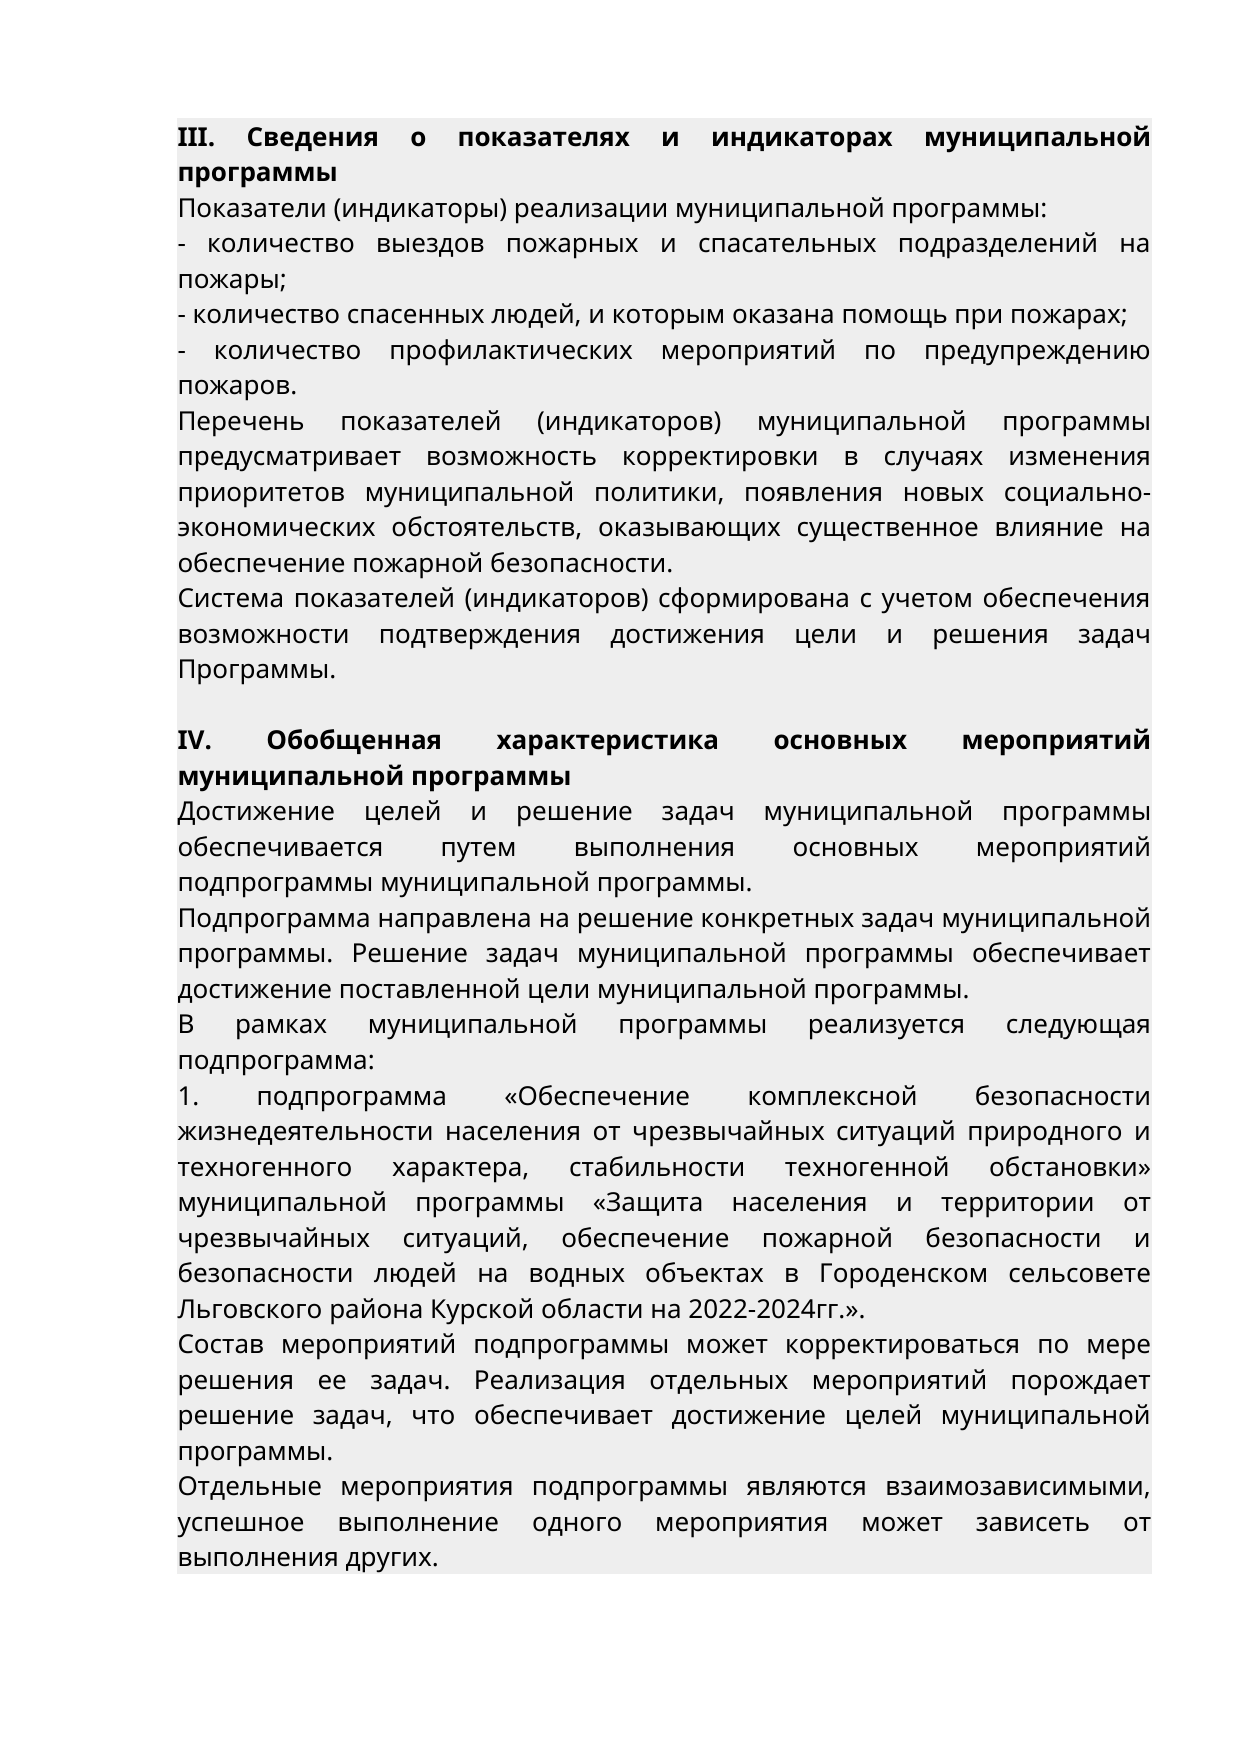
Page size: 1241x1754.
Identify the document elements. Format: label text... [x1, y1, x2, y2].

text IV. Обобщенная характеристика основных мероприятий муниципальной программы [177, 722, 1152, 793]
text Система показателей (индикаторов) сформирована с учетом обеспечения возможности подтверждения достижения цели и решения задач Программы. [177, 580, 1152, 686]
text - количество спасенных людей, и которым оказана помощь при пожарах; [177, 296, 1152, 331]
text - количество выездов пожарных и спасательных подразделений на пожары; [177, 225, 1152, 296]
text 1. подпрограмма «Обеспечение комплексной безопасности жизнедеятельности населения от чрезвычайных ситуаций природного и техногенного характера, стабильности техногенной обстановки» муниципальной программы «Защита населения и территории от чрезвычайных ситуаций, обеспечение пожарной безопасности и безопасности людей на водных объектах в Городенском сельсовете Льговского района Курской области на 2022-2024гг.». [177, 1077, 1152, 1326]
text Достижение целей и решение задач муниципальной программы обеспечивается путем выполнения основных мероприятий подпрограммы муниципальной программы. [177, 793, 1152, 899]
text Показатели (индикаторы) реализации муниципальной программы: [177, 189, 1152, 225]
text В рамках муниципальной программы реализуется следующая подпрограмма: [177, 1006, 1152, 1077]
text Подпрограмма направлена на решение конкретных задач муниципальной программы. Решение задач муниципальной программы обеспечивает достижение поставленной цели муниципальной программы. [177, 899, 1152, 1006]
text - количество профилактических мероприятий по предупреждению пожаров. [177, 331, 1152, 402]
text Состав мероприятий подпрограммы может корректироваться по мере решения ее задач. Реализация отдельных мероприятий порождает решение задач, что обеспечивает достижение целей муниципальной программы. [177, 1326, 1152, 1468]
text Перечень показателей (индикаторов) муниципальной программы предусматривает возможность корректировки в случаях изменения приоритетов муниципальной политики, появления новых социально-экономических обстоятельств, оказывающих существенное влияние на обеспечение пожарной безопасности. [177, 402, 1152, 580]
text III. Сведения о показателях и индикаторах муниципальной программы [177, 118, 1152, 189]
text Отдельные мероприятия подпрограммы являются взаимозависимыми, успешное выполнение одного мероприятия может зависеть от выполнения других. [177, 1468, 1152, 1574]
